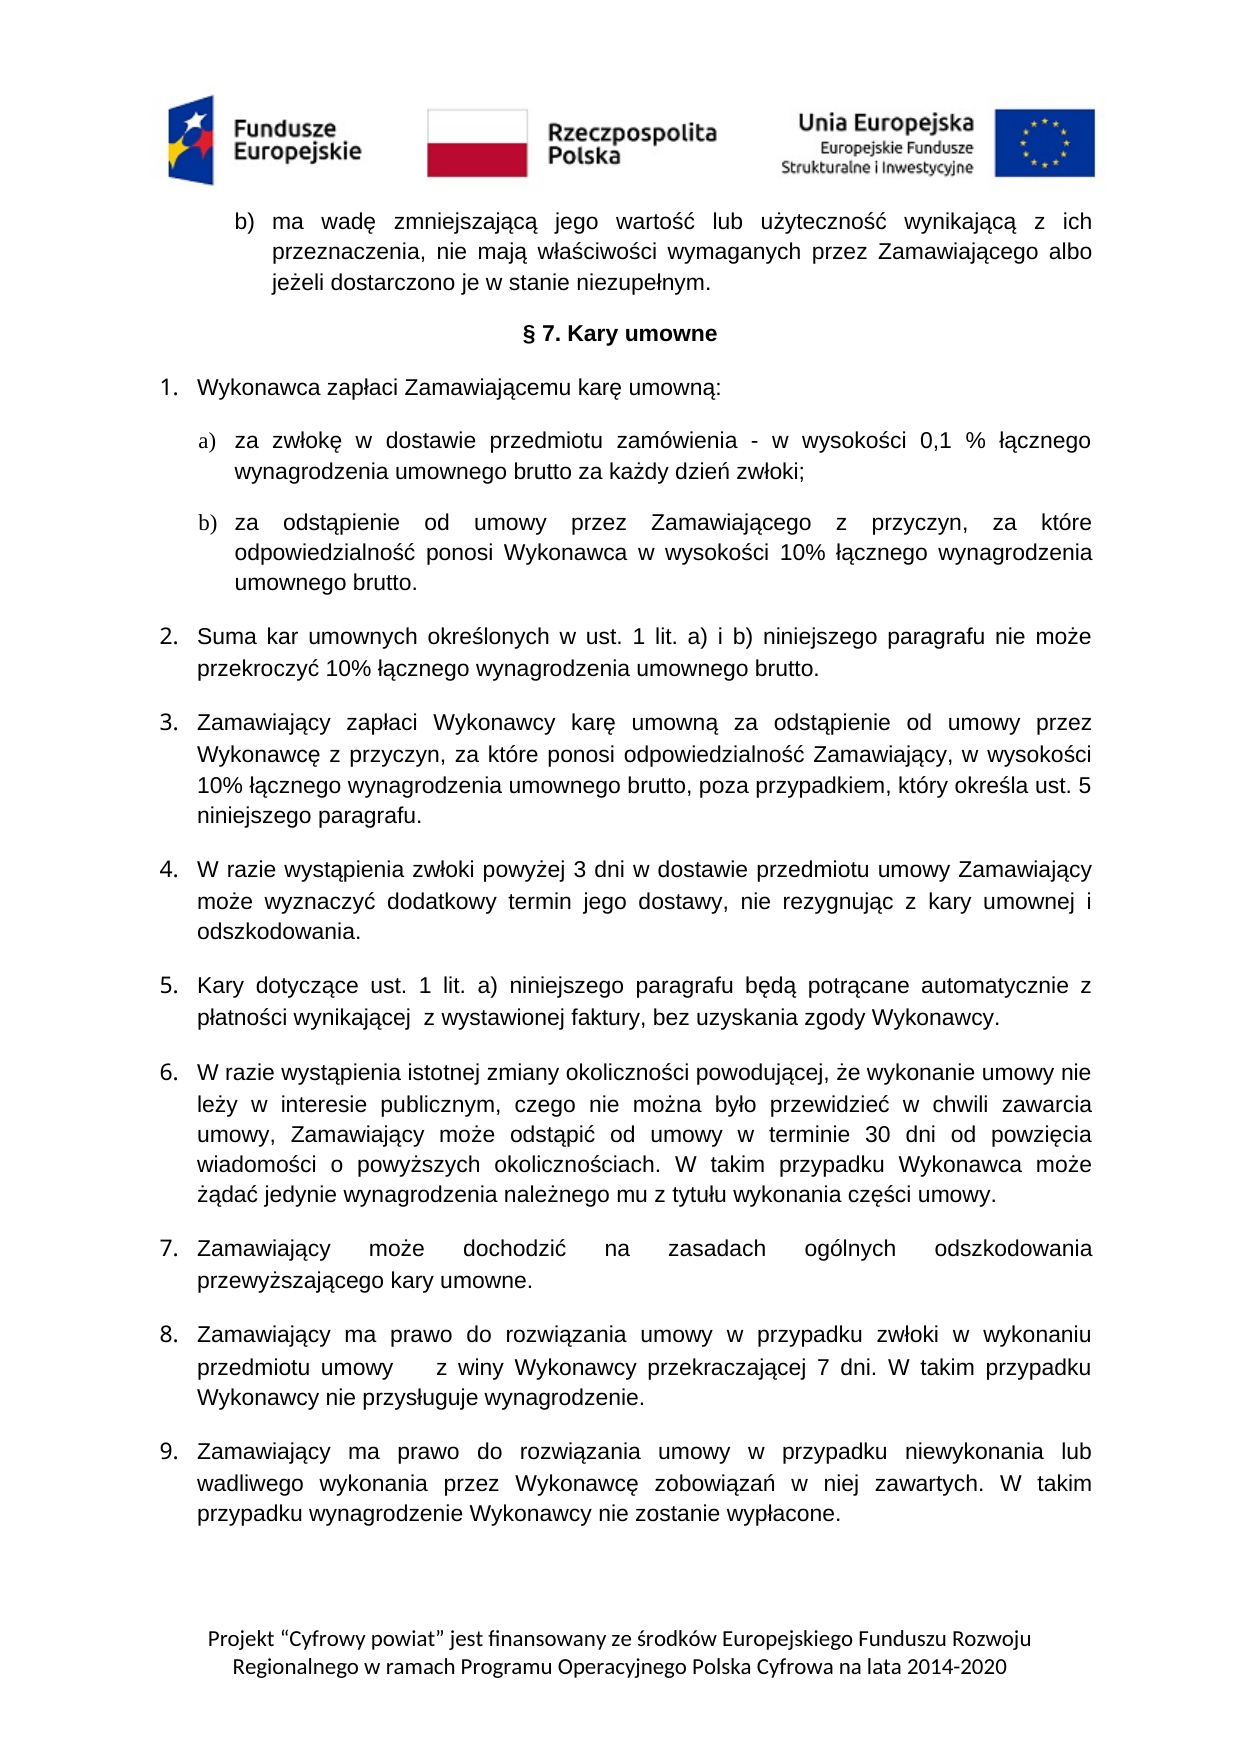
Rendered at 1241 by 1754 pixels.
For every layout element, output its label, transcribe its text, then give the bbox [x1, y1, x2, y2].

list W razie wystąpienia istotnej zmiany okoliczności powodującej, że wykonanie umowy nie leży w interesie publicznym, czego nie można było przewidzieć w chwili zawarcia umowy, Zamawiający może odstąpić od umowy w terminie 30 dni od powzięcia wiadomości o powyższych okolicznościach. W takim przypadku Wykonawca może żądać jedynie wynagrodzenia należnego mu z tytułu wykonania części umowy. [159, 1055, 1093, 1207]
list Zamawiający ma prawo do rozwiązania umowy w przypadku zwłoki w wykonaniu przedmiotu umowy z winy Wykonawcy przekraczającej 7 dni. W takim przypadku Wykonawcy nie przysługuje wynagrodzenie. [159, 1318, 1093, 1410]
list Kary dotyczące ust. 1 lit. a) niniejszego paragrafu będą potrącane automatycznie z płatności wynikającej z wystawionej faktury, bez uzyskania zgody Wykonawcy. [159, 969, 1093, 1031]
picture [147, 73, 1117, 208]
list Zamawiający może dochodzić na zasadach ogólnych odszkodowania przewyższającego kary umowne. [159, 1232, 1093, 1294]
list Zamawiający ma prawo do rozwiązania umowy w przypadku niewykonania lub wadliwego wykonania przez Wykonawcę zobowiązań w niej zawartych. W takim przypadku wynagrodzenie Wykonawcy nie zostanie wypłacone. [159, 1435, 1093, 1526]
list za odstąpienie od umowy przez Zamawiającego z przyczyn, za które odpowiedzialność ponosi Wykonawca w wysokości 10% łącznego wynagrodzenia umownego brutto. [198, 509, 1093, 596]
list Wykonawca zapłaci Zamawiającemu karę umowną: [159, 371, 1093, 402]
list Zamawiający zapłaci Wykonawcy karę umowną za odstąpienie od umowy przez Wykonawcę z przyczyn, za które ponosi odpowiedzialność Zamawiający, w wysokości 10% łącznego wynagrodzenia umownego brutto, poza przypadkiem, który określa ust. 5 niniejszego paragrafu. [159, 706, 1093, 828]
list ma wadę zmniejszającą jego wartość lub użyteczność wynikającą z ich przeznaczenia, nie mają właściwości wymaganych przez Zamawiającego albo jeżeli dostarczono je w stanie niezupełnym. [234, 208, 1093, 295]
list za zwłokę w dostawie przedmiotu zamówienia - w wysokości 0,1 % łącznego wynagrodzenia umownego brutto za każdy dzień zwłoki; [198, 427, 1093, 484]
text § 7. Kary umowne [148, 319, 1093, 346]
list Suma kar umownych określonych w ust. 1 lit. a) i b) niniejszego paragrafu nie może przekroczyć 10% łącznego wynagrodzenia umownego brutto. [159, 620, 1093, 682]
list W razie wystąpienia zwłoki powyżej 3 dni w dostawie przedmiotu umowy Zamawiający może wyznaczyć dodatkowy termin jego dostawy, nie rezygnując z kary umownej i odszkodowania. [159, 853, 1093, 944]
